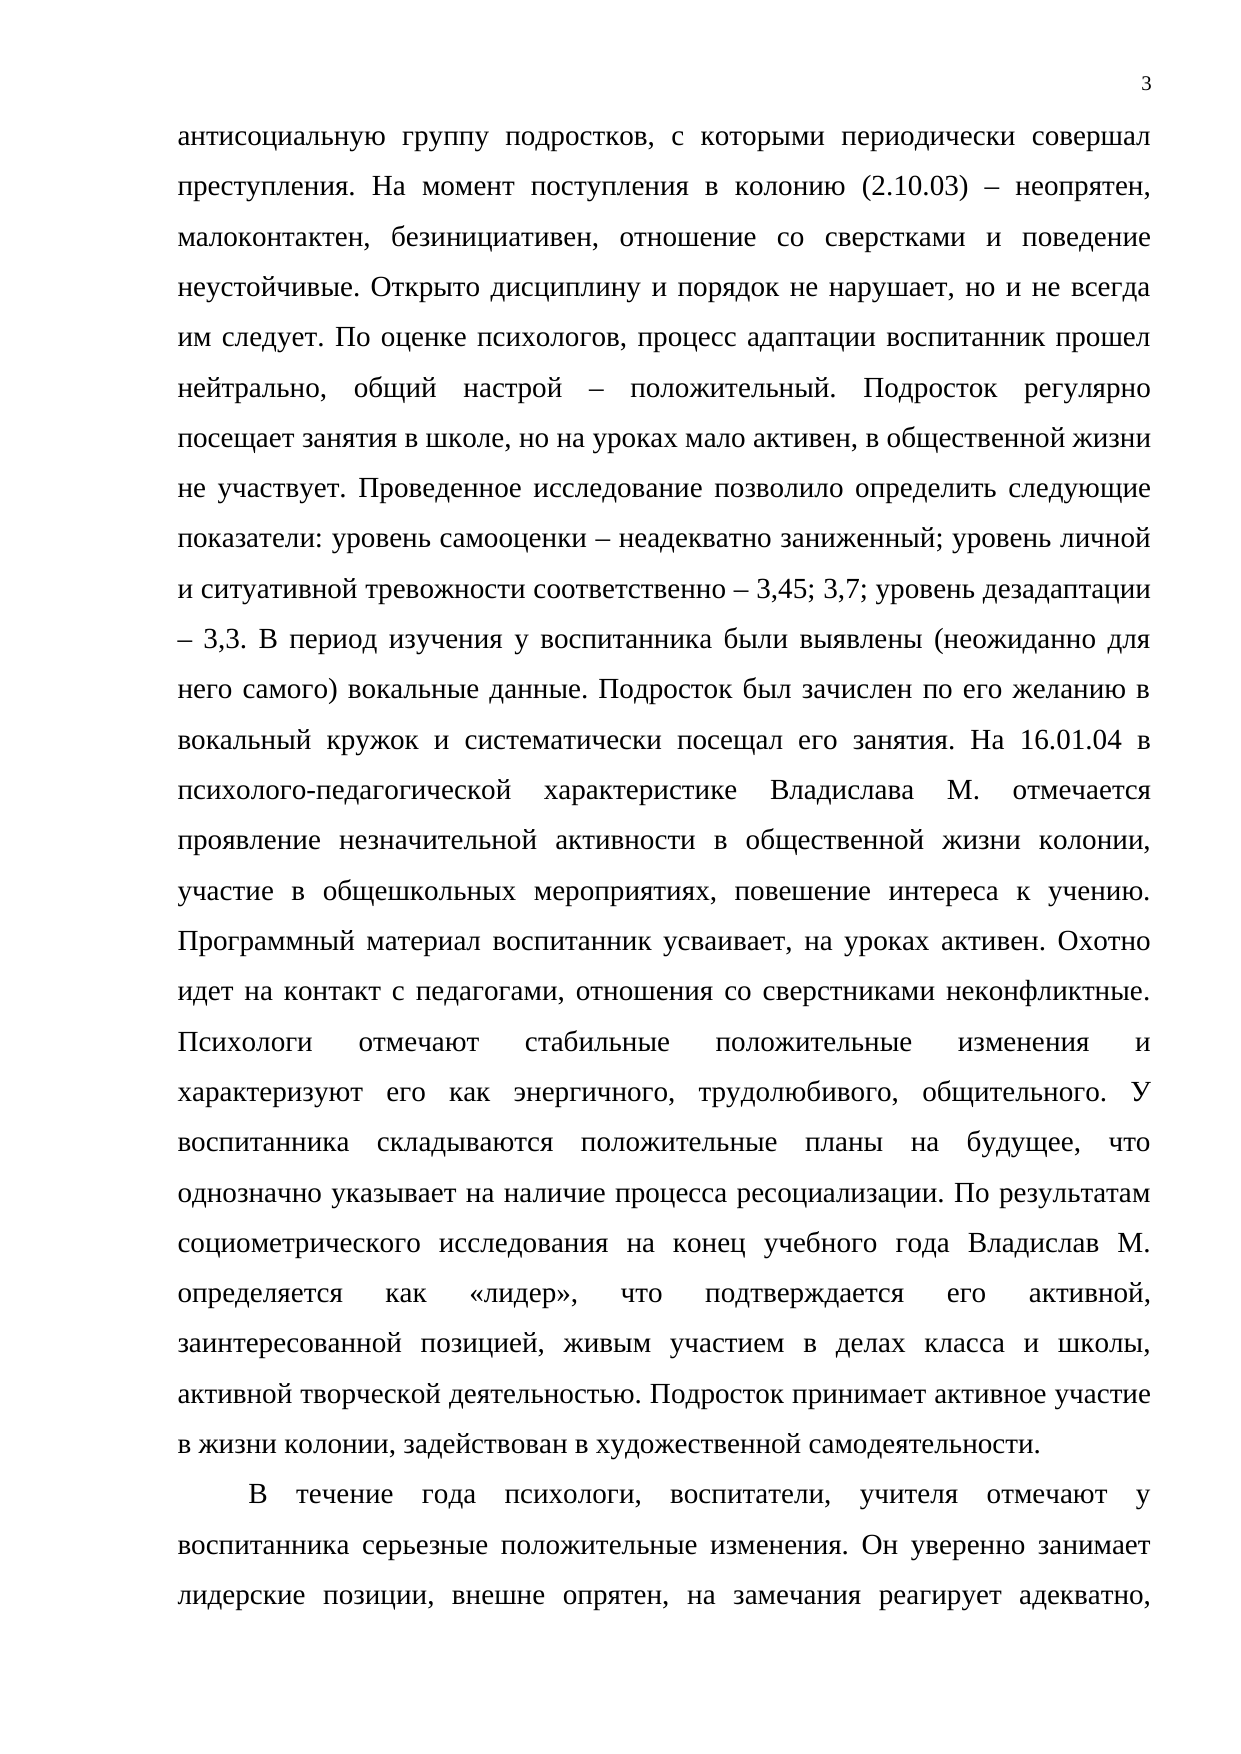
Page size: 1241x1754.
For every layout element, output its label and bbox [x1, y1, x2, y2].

text [177, 1477, 1152, 1611]
text [177, 118, 1152, 1460]
